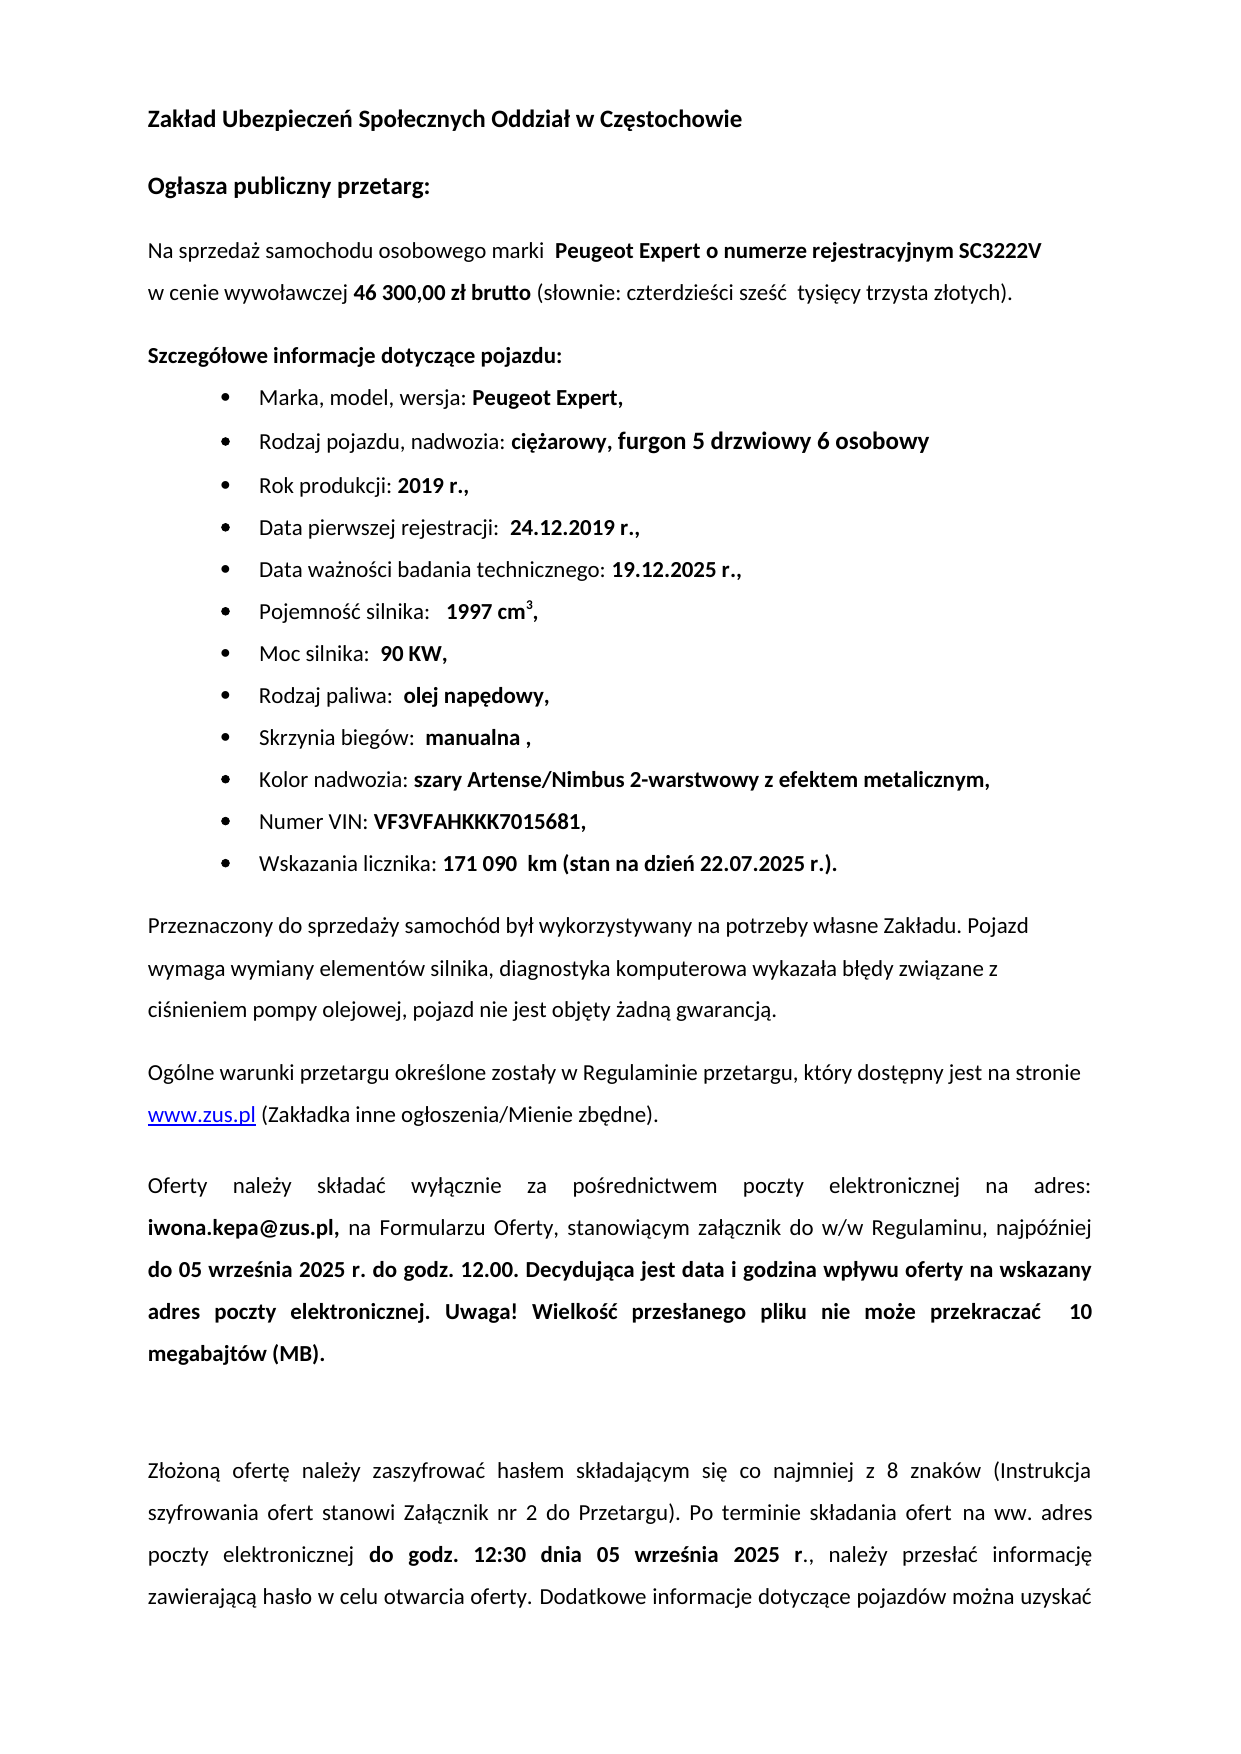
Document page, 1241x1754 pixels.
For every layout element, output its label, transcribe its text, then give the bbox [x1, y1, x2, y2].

text Przeznaczony do sprzedaży samochód był wykorzystywany na potrzeby własne Zakładu. Pojazd wymaga wymiany elementów silnika, diagnostyka komputerowa wykazała błędy związane z ciśnieniem pompy olejowej, pojazd nie jest objęty żadną gwarancją. [148, 912, 1093, 1024]
text Ogólne warunki przetargu określone zostały w Regulaminie przetargu, który dostępny jest na stronie www.zus.pl (Zakładka inne ogłoszenia/Mienie zbędne). [148, 1058, 1093, 1128]
list Rodzaj pojazdu, nadwozia: ciężarowy, furgon 5 drzwiowy 6 osobowy [221, 425, 1093, 456]
text Szczegółowe informacje dotyczące pojazdu: [148, 341, 1093, 369]
text Zakład Ubezpieczeń Społecznych Oddział w Częstochowie [148, 103, 1093, 134]
list Marka, model, wersja: Peugeot Expert, [221, 383, 1093, 411]
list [148, 1456, 1093, 1610]
list Pojemność silnika: 1997 cm3, [221, 597, 1093, 625]
list Skrzynia biegów: manualna , [221, 723, 1093, 751]
list Rodzaj paliwa: olej napędowy, [221, 681, 1093, 709]
text Ogłasza publiczny przetarg: [148, 170, 1093, 201]
list Rok produkcji: 2019 r., [221, 471, 1093, 499]
list Oferty należy składać wyłącznie za pośrednictwem poczty elektronicznej na adres: iwona.kepa@zus.pl, na Formularzu Oferty, stanowiącym załącznik do w/w Regulaminu, najpóźniej do 05 września 2025 r. do godz. 12.00. Decydująca jest data i godzina wpływu oferty na wskazany adres poczty elektronicznej. Uwaga! Wielkość przesłanego pliku nie może przekraczać 10 megabajtów (MB). [148, 1172, 1093, 1367]
list Numer VIN: VF3VFAHKKK7015681, [221, 807, 1093, 835]
list Kolor nadwozia: szary Artense/Nimbus 2-warstwowy z efektem metalicznym, [221, 765, 1093, 793]
list Data pierwszej rejestracji: 24.12.2019 r., [221, 513, 1093, 541]
list Data ważności badania technicznego: 19.12.2025 r., [221, 555, 1093, 583]
list Moc silnika: 90 KW, [221, 639, 1093, 667]
text Na sprzedaż samochodu osobowego marki Peugeot Expert o numerze rejestracyjnym SC3222V w cenie wywoławczej 46 300,00 zł brutto (słownie: czterdzieści sześć tysięcy trzysta złotych). [148, 237, 1093, 307]
list Wskazania licznika: 171 090 km (stan na dzień 22.07.2025 r.). [221, 849, 1093, 877]
